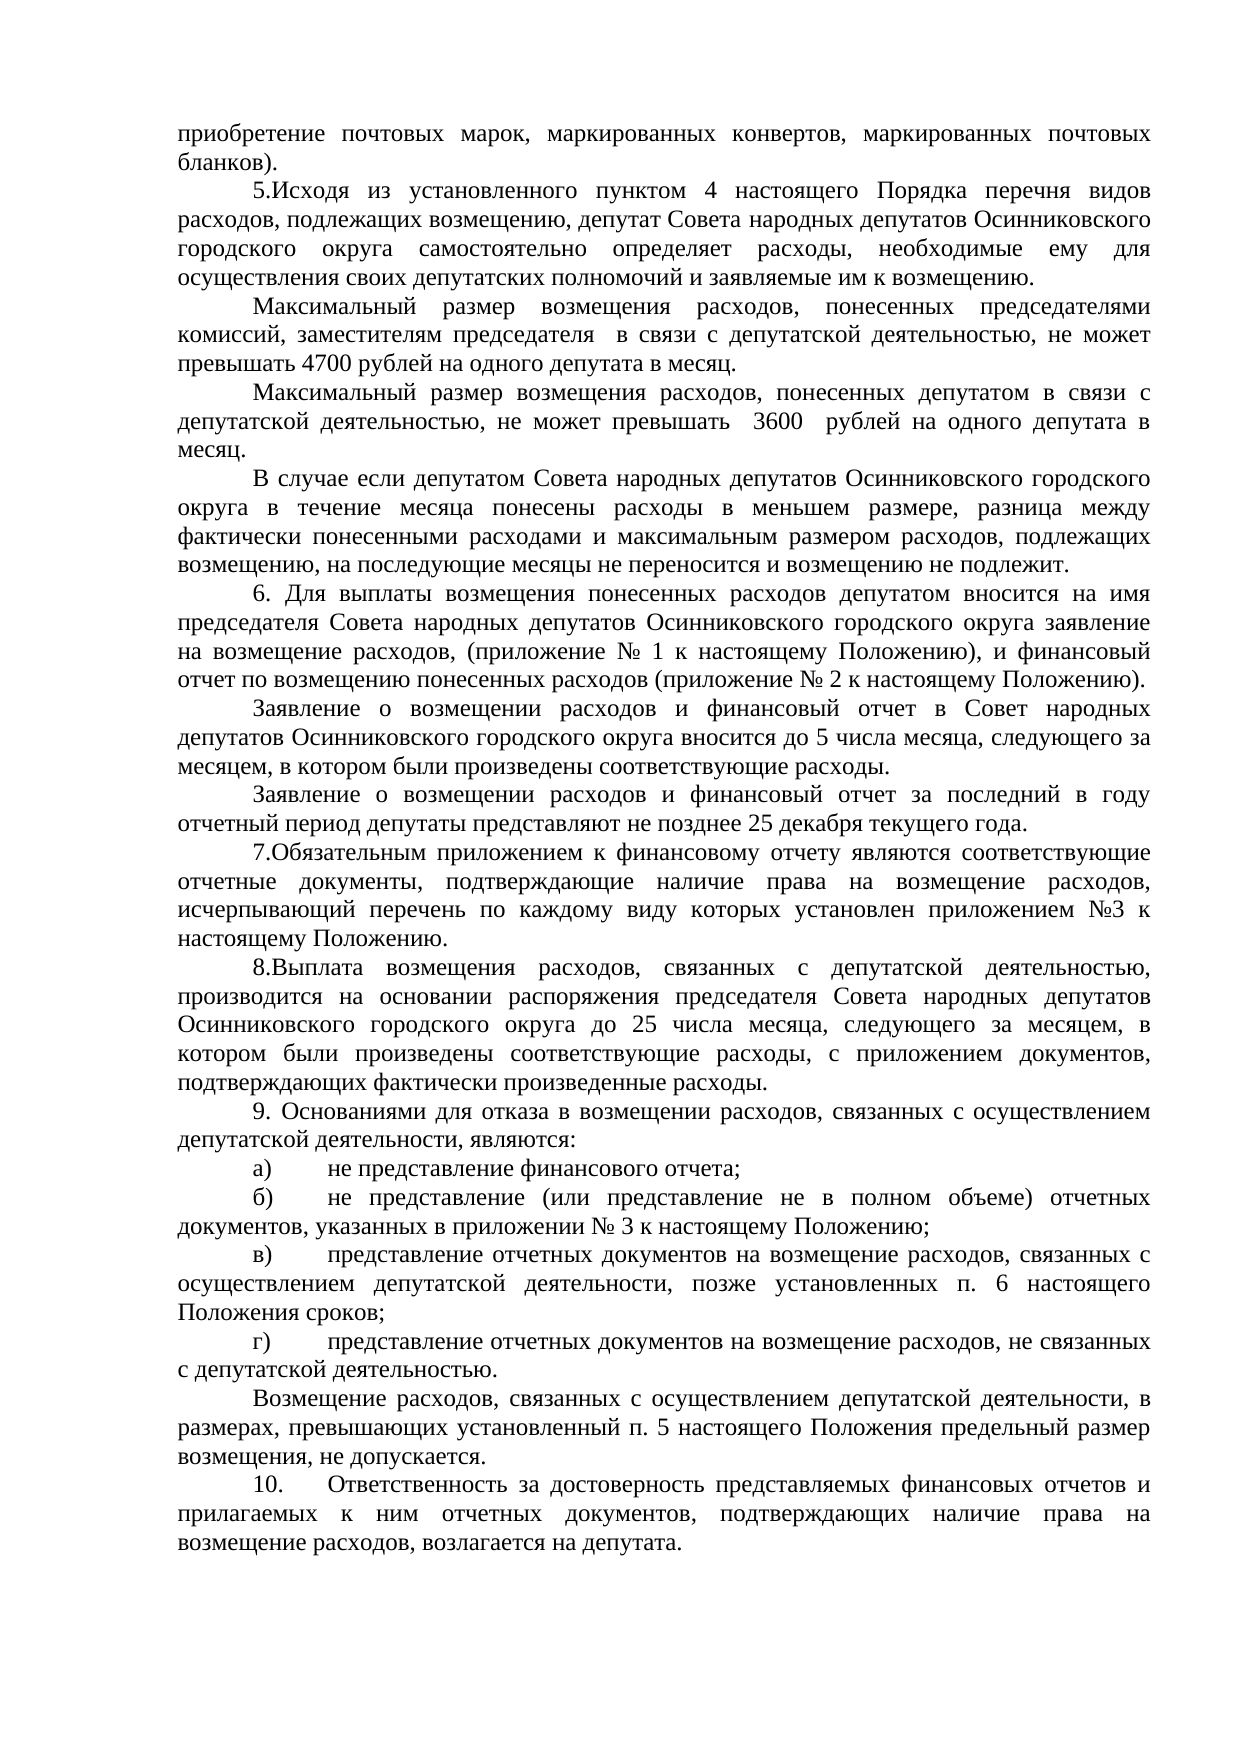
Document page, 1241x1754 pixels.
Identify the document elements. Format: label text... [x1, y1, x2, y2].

text 8.Выплата возмещения расходов, связанных с депутатской деятельностью, производится на основании распоряжения председателя Совета народных депутатов Осинниковского городского округа до 25 числа месяца, следующего за месяцем, в котором были произведены соответствующие расходы, с приложением документов, подтверждающих фактически произведенные расходы. [177, 952, 1152, 1096]
text Заявление о возмещении расходов и финансовый отчет в Совет народных депутатов Осинниковского городского округа вносится до 5 числа месяца, следующего за месяцем, в котором были произведены соответствующие расходы. [177, 693, 1152, 779]
text а) не представление финансового отчета; [177, 1153, 1152, 1182]
text 10. Ответственность за достоверность представляемых финансовых отчетов и прилагаемых к ним отчетных документов, подтверждающих наличие права на возмещение расходов, возлагается на депутата. [177, 1469, 1152, 1556]
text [177, 118, 1152, 176]
text г) представление отчетных документов на возмещение расходов, не связанных с депутатской деятельностью. [177, 1326, 1152, 1383]
text 6. Для выплаты возмещения понесенных расходов депутатом вносится на имя председателя Совета народных депутатов Осинниковского городского округа заявление на возмещение расходов, (приложение № 1 к настоящему Положению), и финансовый отчет по возмещению понесенных расходов (приложение № 2 к настоящему Положению). [177, 578, 1152, 693]
text б) не представление (или представление не в полном объеме) отчетных документов, указанных в приложении № 3 к настоящему Положению; [177, 1182, 1152, 1239]
text 5.Исходя из установленного пунктом 4 настоящего Порядка перечня видов расходов, подлежащих возмещению, депутат Совета народных депутатов Осинниковского городского округа самостоятельно определяет расходы, необходимые ему для осуществления своих депутатских полномочий и заявляемые им к возмещению. [177, 176, 1152, 291]
text Заявление о возмещении расходов и финансовый отчет за последний в году отчетный период депутаты представляют не позднее 25 декабря текущего года. [177, 779, 1152, 837]
text Возмещение расходов, связанных с осуществлением депутатской деятельности, в размерах, превышающих установленный п. 5 настоящего Положения предельный размер возмещения, не допускается. [177, 1383, 1152, 1469]
text 9. Основаниями для отказа в возмещении расходов, связанных с осуществлением депутатской деятельности, являются: [177, 1096, 1152, 1153]
text в) представление отчетных документов на возмещение расходов, связанных с осуществлением депутатской деятельности, позже установленных п. 6 настоящего Положения сроков; [177, 1239, 1152, 1326]
text Максимальный размер возмещения расходов, понесенных председателями комиссий, заместителям председателя в связи с депутатской деятельностью, не может превышать 4700 рублей на одного депутата в месяц. [177, 291, 1152, 377]
text В случае если депутатом Совета народных депутатов Осинниковского городского округа в течение месяца понесены расходы в меньшем размере, разница между фактически понесенными расходами и максимальным размером расходов, подлежащих возмещению, на последующие месяцы не переносится и возмещению не подлежит. [177, 463, 1152, 578]
text Максимальный размер возмещения расходов, понесенных депутатом в связи с депутатской деятельностью, не может превышать 3600 рублей на одного депутата в месяц. [177, 377, 1152, 463]
text 7.Обязательным приложением к финансовому отчету являются соответствующие отчетные документы, подтверждающие наличие права на возмещение расходов, исчерпывающий перечень по каждому виду которых установлен приложением №3 к настоящему Положению. [177, 837, 1152, 952]
